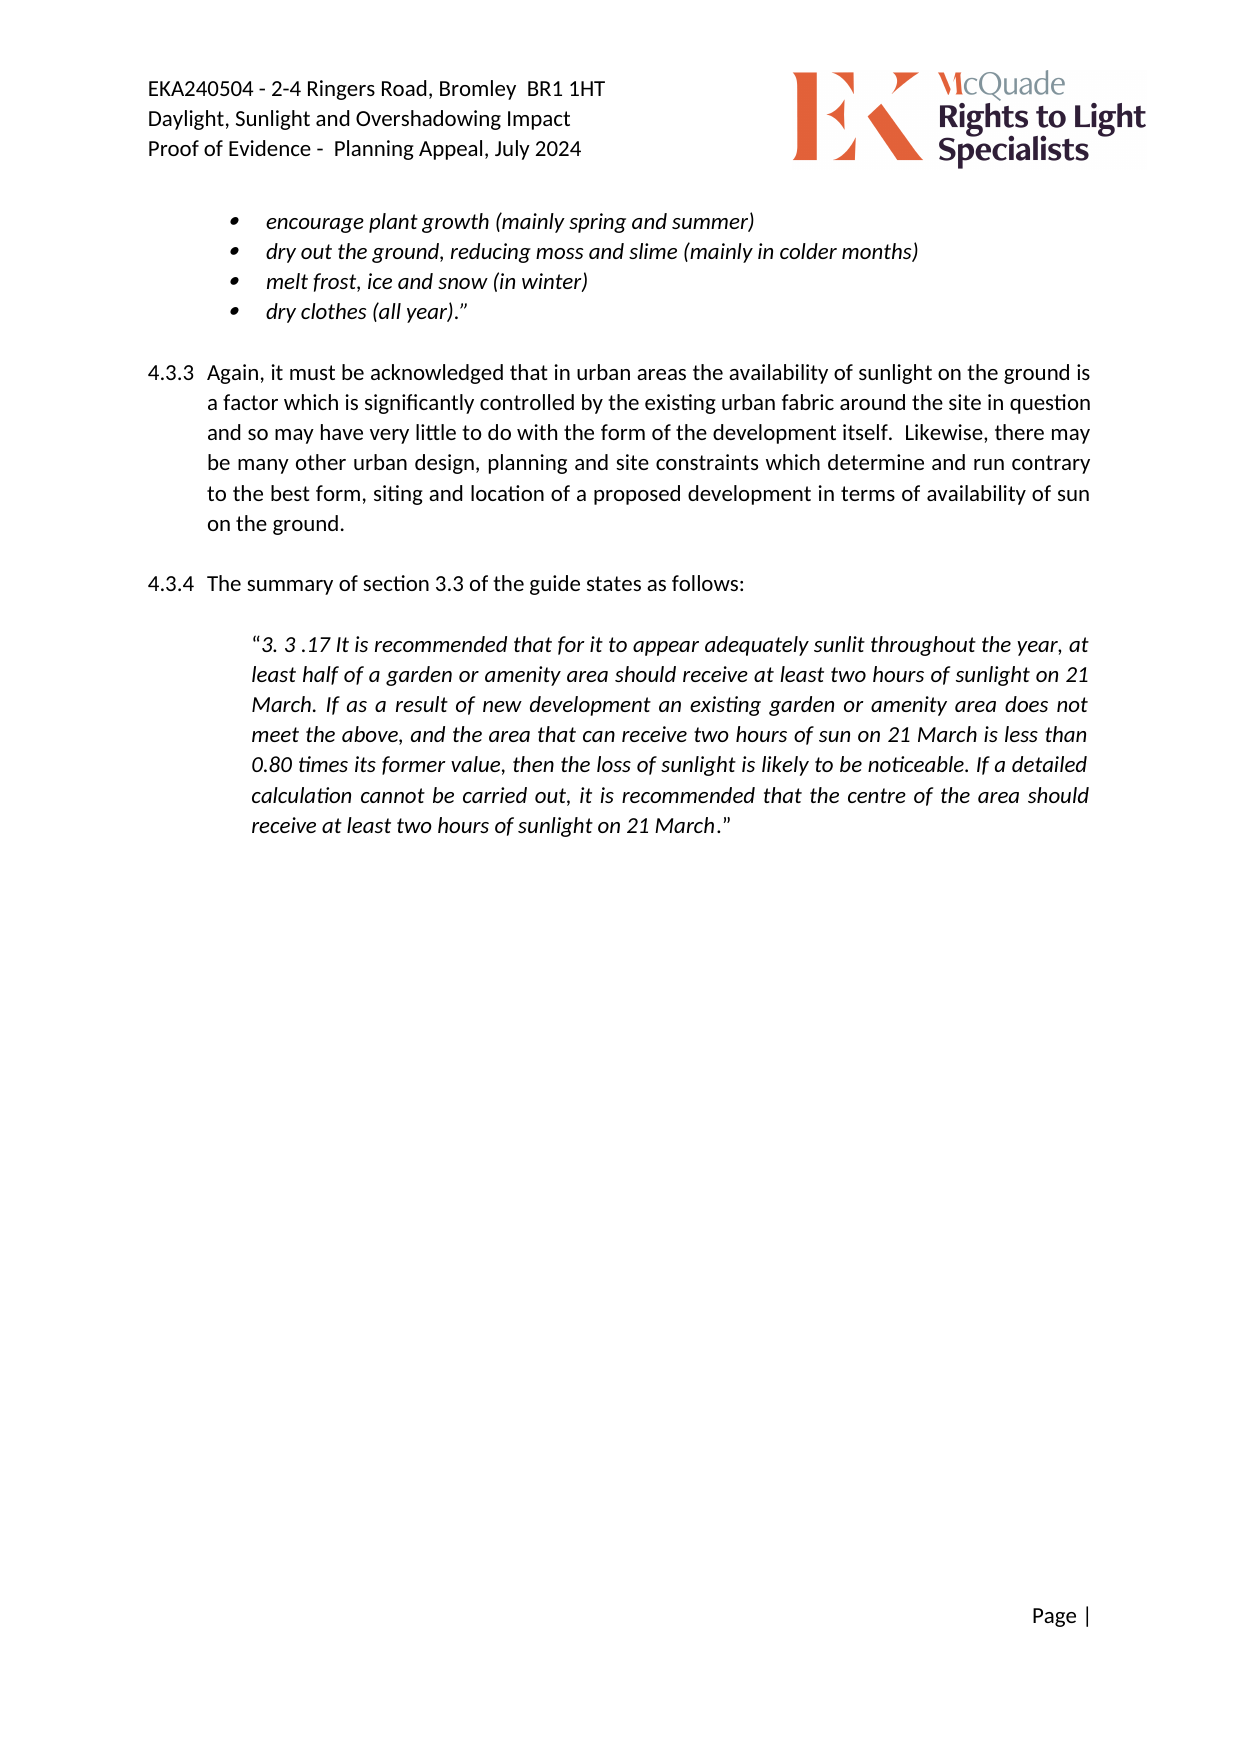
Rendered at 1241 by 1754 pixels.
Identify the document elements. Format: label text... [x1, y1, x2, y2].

list dry out the ground, reducing moss and slime (mainly in colder months) [228, 237, 1092, 265]
picture [792, 70, 1148, 170]
list “3. 3 .17 It is recommended that for it to appear adequately sunlit throughout the year, at least half of a garden or amenity area should receive at least two hours of sunlight on 21 March. If as a result of new development an existing garden or amenity area does not meet the above, and the area that can receive two hours of sun on 21 March is less than 0.80 times its former value, then the loss of sunlight is likely to be noticeable. If a detailed calculation cannot be carried out, it is recommended that the centre of the area should receive at least two hours of sunlight on 21 March.” [251, 630, 1092, 839]
list The summary of section 3.3 of the guide states as follows: [148, 569, 1092, 597]
list Again, it must be acknowledged that in urban areas the availability of sunlight on the ground is a factor which is significantly controlled by the existing urban fabric around the site in question and so may have very little to do with the form of the development itself. Likewise, there may be many other urban design, planning and site constraints which determine and run contrary to the best form, siting and location of a proposed development in terms of availability of sun on the ground. [148, 358, 1092, 537]
list dry clothes (all year).” [228, 297, 1092, 325]
list melt frost, ice and snow (in winter) [228, 267, 1092, 295]
list encourage plant growth (mainly spring and summer) [228, 207, 1092, 235]
